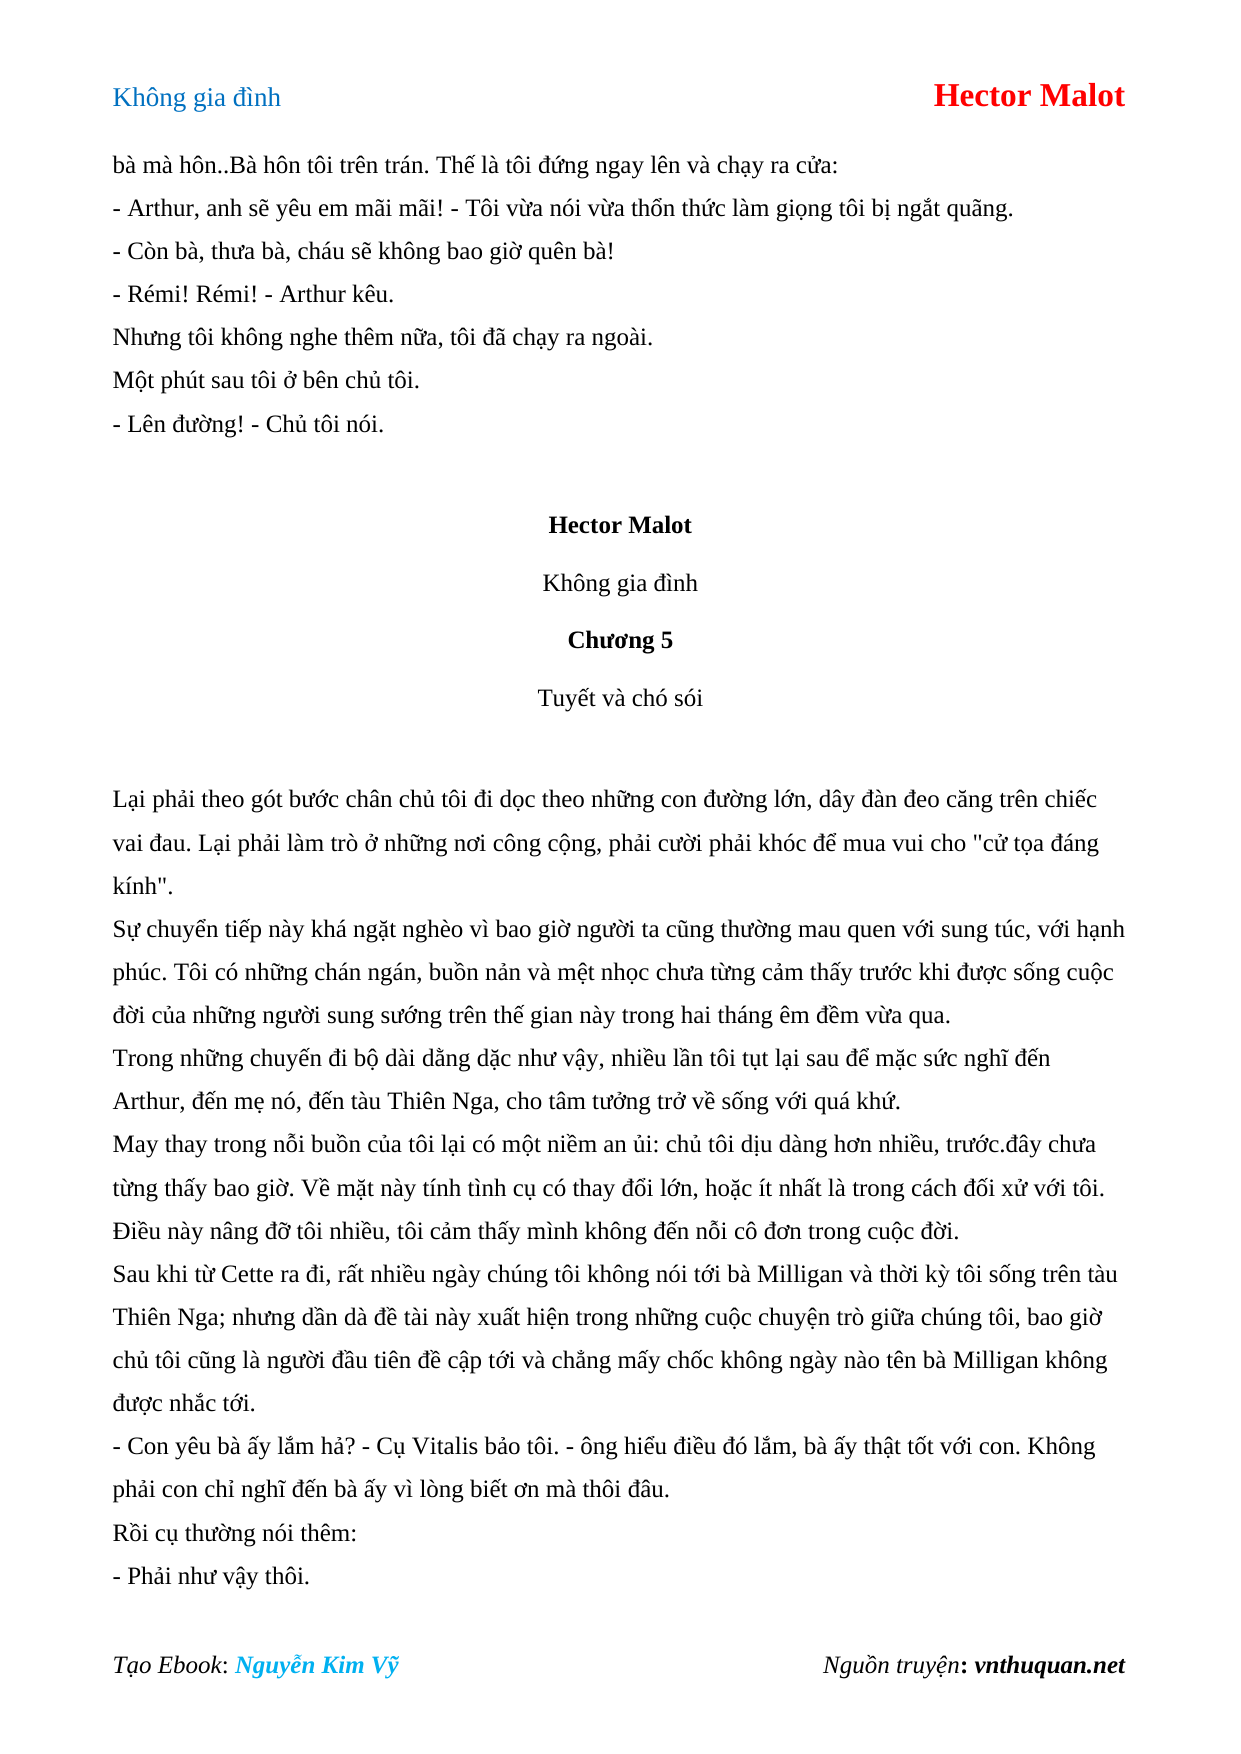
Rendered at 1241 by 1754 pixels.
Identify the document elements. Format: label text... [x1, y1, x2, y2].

text Không gia đình [112, 568, 1128, 596]
text Chương 5 [112, 626, 1128, 654]
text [112, 741, 1128, 1589]
text Hector Malot [112, 510, 1128, 538]
text Tuyết và chó sói [112, 683, 1128, 712]
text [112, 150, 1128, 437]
